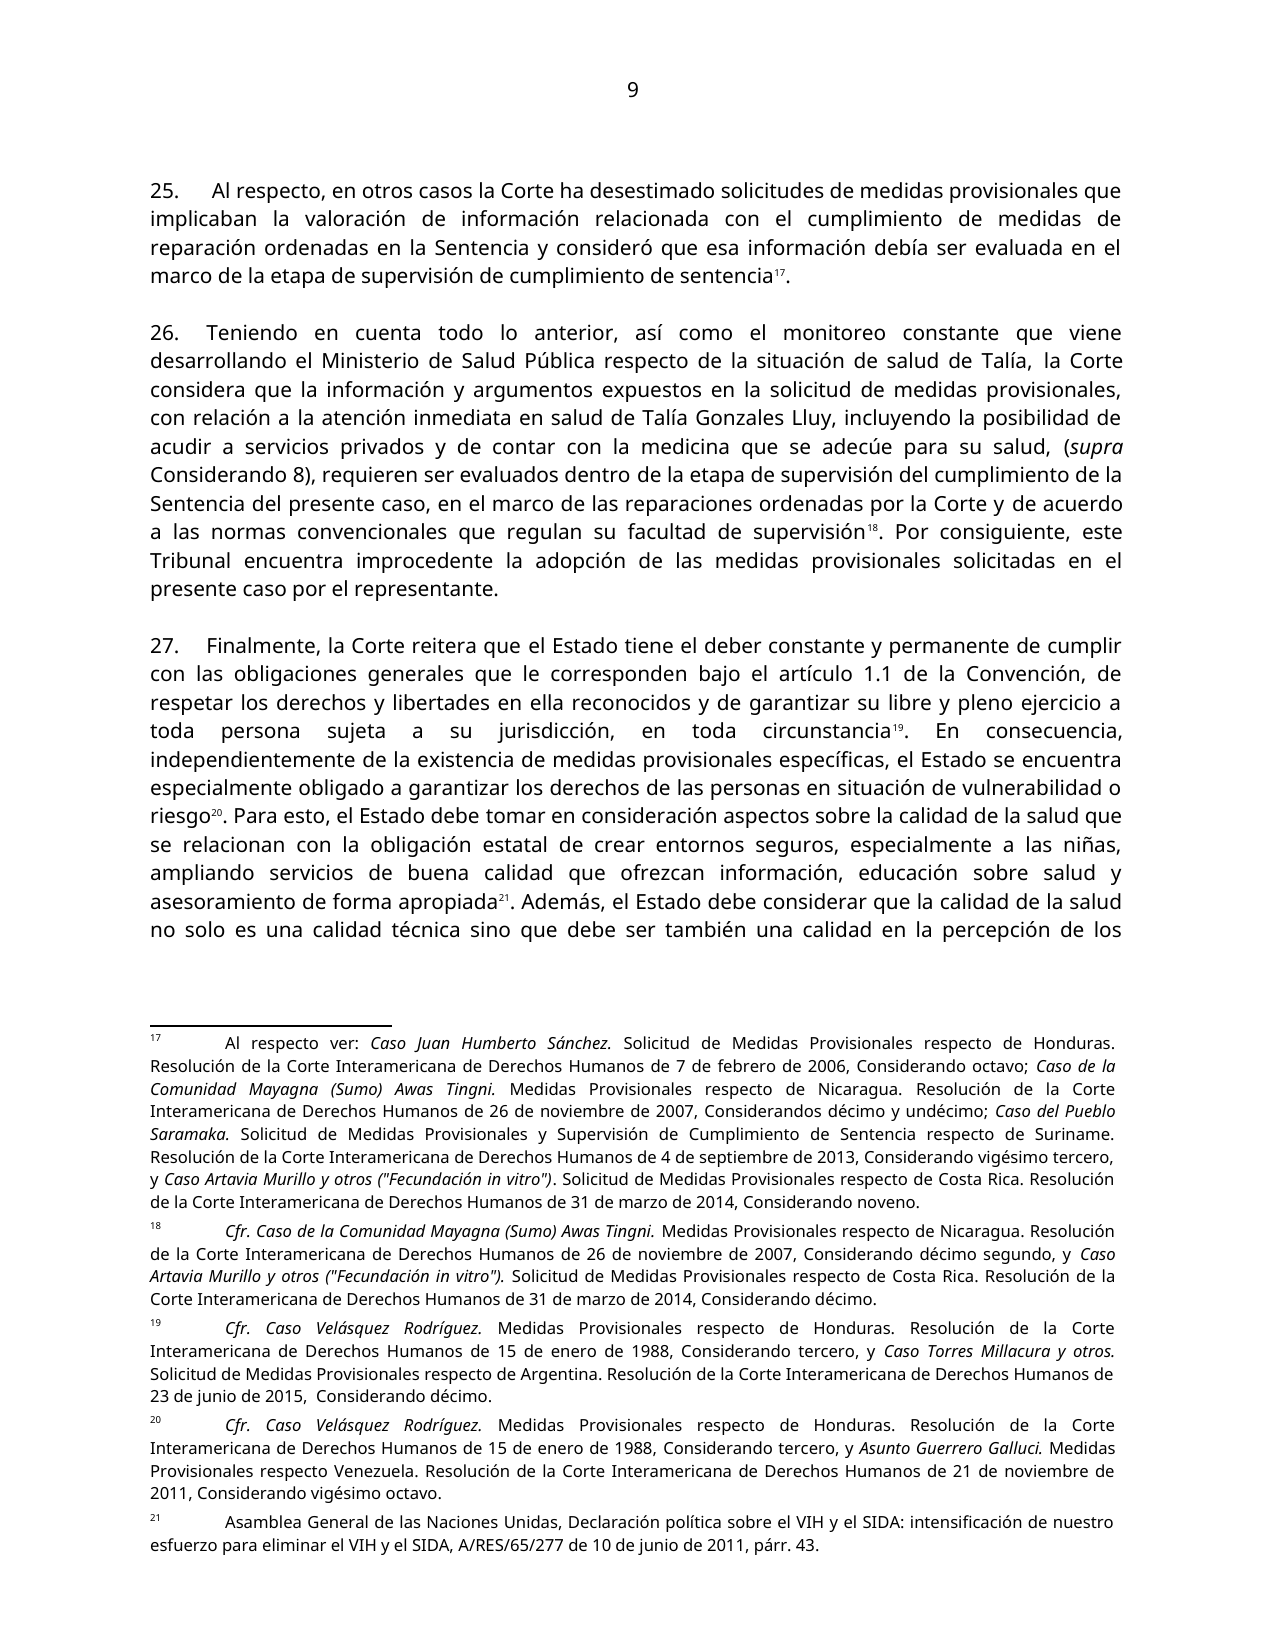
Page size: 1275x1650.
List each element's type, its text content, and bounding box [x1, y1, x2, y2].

list Finalmente, la Corte reitera que el Estado tiene el deber constante y permanente de cumplir con las obligaciones generales que le corresponden bajo el artículo 1.1 de la Convención, de respetar los derechos y libertades en ella reconocidos y de garantizar su libre y pleno ejercicio a toda persona sujeta a su jurisdicción, en toda circunstancia. En consecuencia, independientemente de la existencia de medidas provisionales específicas, el Estado se encuentra especialmente obligado a garantizar los derechos de las personas en situación de vulnerabilidad o riesgo. Para esto, el Estado debe tomar en consideración aspectos sobre la calidad de la salud que se relacionan con la obligación estatal de crear entornos seguros, especialmente a las niñas, ampliando servicios de buena calidad que ofrezcan información, educación sobre salud y asesoramiento de forma apropiada. Además, el Estado debe considerar que la calidad de la salud no solo es una calidad técnica sino que debe ser también una calidad en la percepción de los usuarios, lo cual incluye las condiciones materiales, psicológicas, administrativas y éticas bajo las cuales las acciones de la calidad técnica se desarrollan. [150, 631, 1123, 944]
list Al respecto, en otros casos la Corte ha desestimado solicitudes de medidas provisionales que implicaban la valoración de información relacionada con el cumplimiento de medidas de reparación ordenadas en la Sentencia y consideró que esa información debía ser evaluada en el marco de la etapa de supervisión de cumplimiento de sentencia. [150, 176, 1123, 290]
list Teniendo en cuenta todo lo anterior, así como el monitoreo constante que viene desarrollando el Ministerio de Salud Pública respecto de la situación de salud de Talía, la Corte considera que la información y argumentos expuestos en la solicitud de medidas provisionales, con relación a la atención inmediata en salud de Talía Gonzales Lluy, incluyendo la posibilidad de acudir a servicios privados y de contar con la medicina que se adecúe para su salud, (supra Considerando 8), requieren ser evaluados dentro de la etapa de supervisión del cumplimiento de la Sentencia del presente caso, en el marco de las reparaciones ordenadas por la Corte y de acuerdo a las normas convencionales que regulan su facultad de supervisión. Por consiguiente, este Tribunal encuentra improcedente la adopción de las medidas provisionales solicitadas en el presente caso por el representante. [150, 318, 1123, 603]
